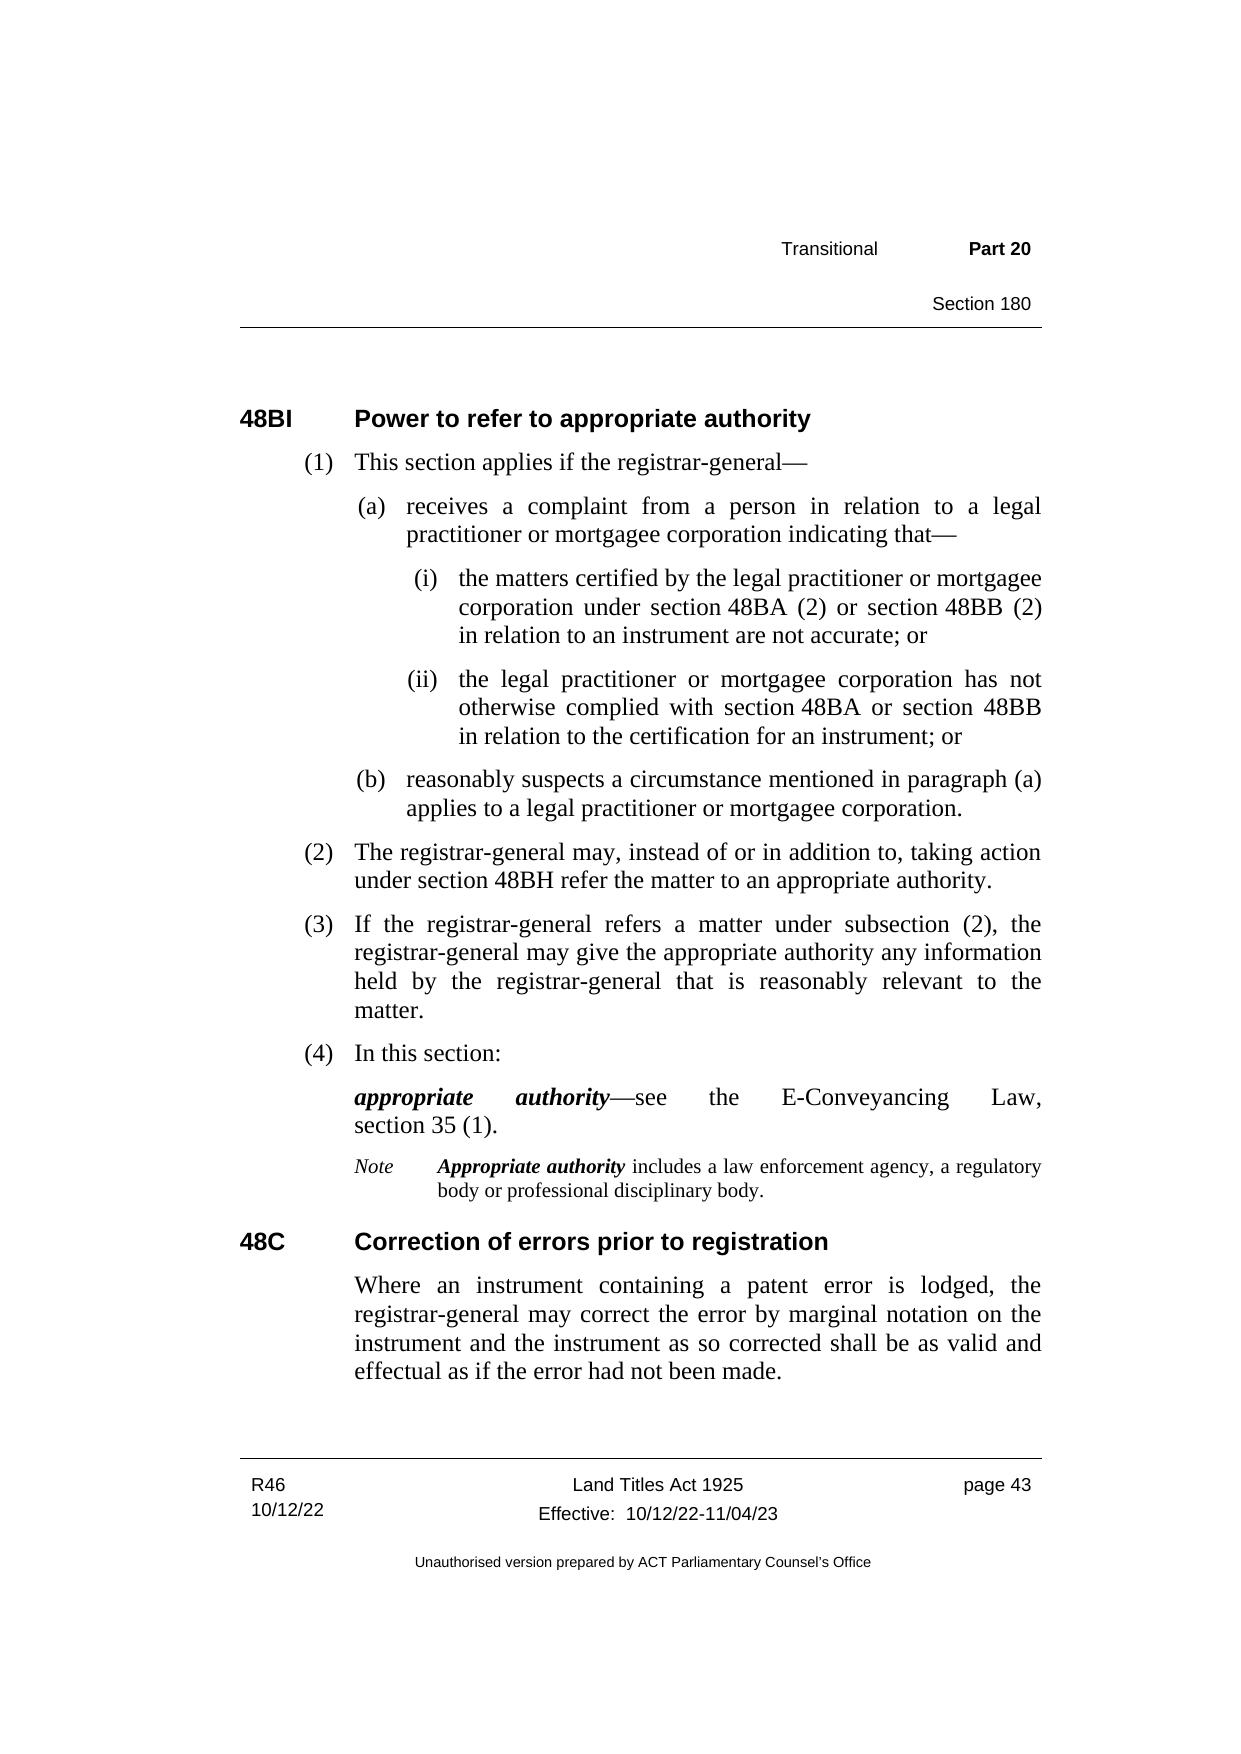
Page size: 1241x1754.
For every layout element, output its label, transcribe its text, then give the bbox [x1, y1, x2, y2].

text 48C Correction of errors prior to registration [239, 1227, 1042, 1256]
text 48BI Power to refer to appropriate authority [239, 404, 1042, 433]
text appropriate authority—see the E-Conveyancing Law, section 35 (1). [354, 1082, 1042, 1139]
text Where an instrument containing a patent error is lodged, the registrar-general may correct the error by marginal notation on the instrument and the instrument as so corrected shall be as valid and effectual as if the error had not been made. [354, 1270, 1042, 1385]
text (4) In this section: [239, 1038, 1042, 1067]
text (ii) the legal practitioner or mortgagee corporation has not otherwise complied with section 48BA or section 48BB in relation to the certification for an instrument; or [239, 664, 1042, 750]
text (1) This section applies if the registrar-general— [239, 447, 1042, 476]
text (b) reasonably suspects a circumstance mentioned in paragraph (a) applies to a legal practitioner or mortgagee corporation. [239, 764, 1042, 822]
text (a) receives a complaint from a person in relation to a legal practitioner or mortgagee corporation indicating that— [239, 491, 1042, 548]
text (3) If the registrar-general refers a matter under subsection (2), the registrar-general may give the appropriate authority any information held by the registrar-general that is reasonably relevant to the matter. [239, 909, 1042, 1024]
text (i) the matters certified by the legal practitioner or mortgagee corporation under section 48BA (2) or section 48BB (2) in relation to an instrument are not accurate; or [239, 563, 1042, 649]
text Note Appropriate authority includes a law enforcement agency, a regulatory body or professional disciplinary body. [354, 1154, 1042, 1202]
text (2) The registrar-general may, instead of or in addition to, taking action under section 48BH refer the matter to an appropriate authority. [239, 837, 1042, 894]
